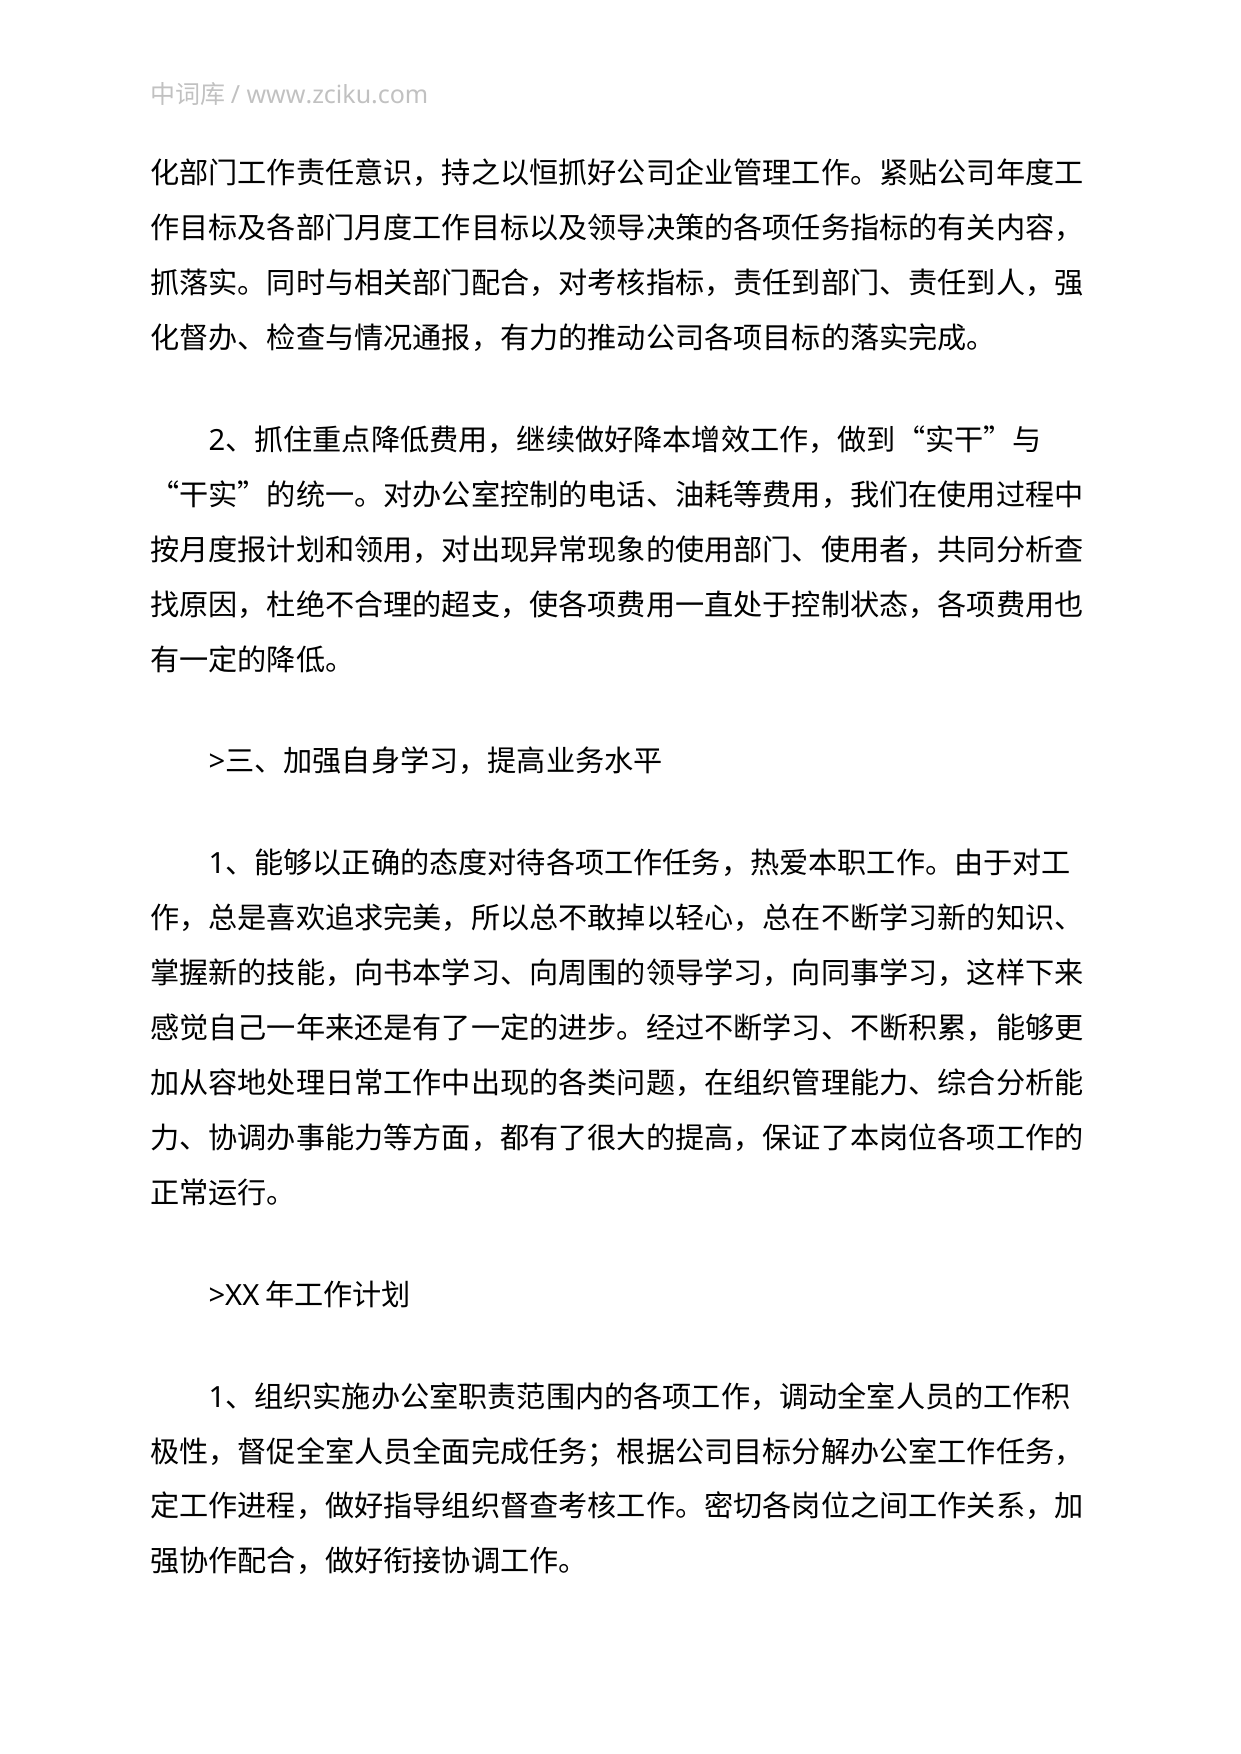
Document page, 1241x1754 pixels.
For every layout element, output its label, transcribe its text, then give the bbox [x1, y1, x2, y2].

text >三、加强自身学习，提高业务水平 [150, 738, 1090, 780]
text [150, 150, 1090, 357]
text 2、抓住重点降低费用，继续做好降本增效工作，做到“实干”与“干实”的统一。对办公室控制的电话、油耗等费用，我们在使用过程中按月度报计划和领用，对出现异常现象的使用部门、使用者，共同分析查找原因，杜绝不合理的超支，使各项费用一直处于控制状态，各项费用也有一定的降低。 [150, 416, 1090, 678]
text 1、组织实施办公室职责范围内的各项工作，调动全室人员的工作积极性，督促全室人员全面完成任务；根据公司目标分解办公室工作任务，定工作进程，做好指导组织督查考核工作。密切各岗位之间工作关系，加强协作配合，做好衔接协调工作。 [150, 1373, 1090, 1580]
text >XX年工作计划 [150, 1271, 1090, 1313]
text 1、能够以正确的态度对待各项工作任务，热爱本职工作。由于对工作，总是喜欢追求完美，所以总不敢掉以轻心，总在不断学习新的知识、掌握新的技能，向书本学习、向周围的领导学习，向同事学习，这样下来感觉自己一年来还是有了一定的进步。经过不断学习、不断积累，能够更加从容地处理日常工作中出现的各类问题，在组织管理能力、综合分析能力、协调办事能力等方面，都有了很大的提高，保证了本岗位各项工作的正常运行。 [150, 840, 1090, 1212]
